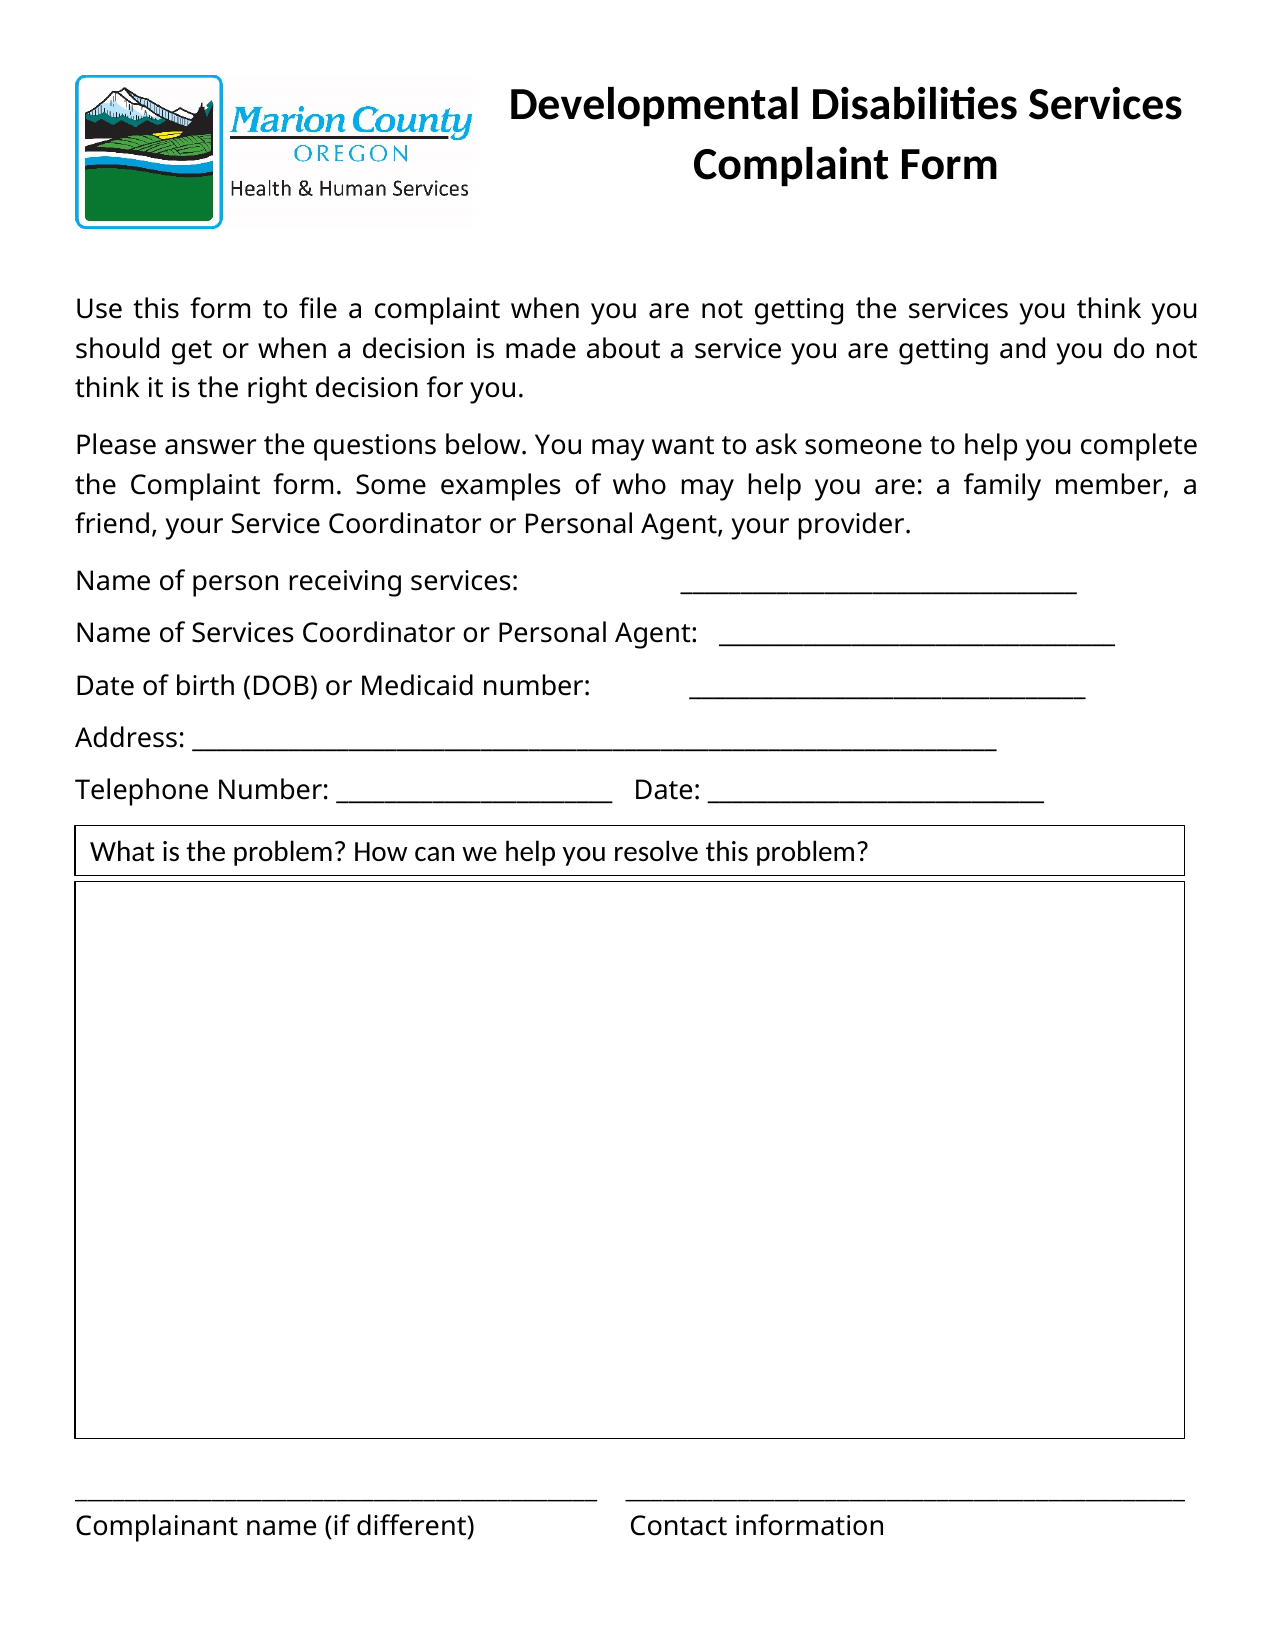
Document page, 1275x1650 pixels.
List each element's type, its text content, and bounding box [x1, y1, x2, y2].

text Use this form to file a complaint when you are not getting the services you think you should get or when a decision is made about a service you are getting and you do not think it is the right decision for you. [75, 289, 1200, 406]
text Please answer the questions below. You may want to ask someone to help you complete the Complaint form. Some examples of who may help you are: a family member, a friend, your Service Coordinator or Personal Agent, your provider. [75, 425, 1200, 542]
text Complainant name (if different) Contact information [75, 1507, 1200, 1544]
text Date of birth (DOB) or Medicaid number: _________________________________ [75, 666, 1200, 703]
text Address: ___________________________________________________________________ [75, 718, 1200, 755]
text Telephone Number: _______________________ Date: ____________________________ [75, 771, 1200, 807]
picture [75, 222, 81, 229]
text Developmental Disabilities Services Complaint Form [474, 75, 1200, 191]
picture [79, 78, 219, 226]
text Name of Services Coordinator or Personal Agent: _________________________________ [75, 614, 1200, 651]
picture [217, 75, 474, 229]
text Name of person receiving services: _________________________________ [75, 561, 1200, 598]
text __________________________________________ _____________________________________________ [75, 1474, 1200, 1504]
